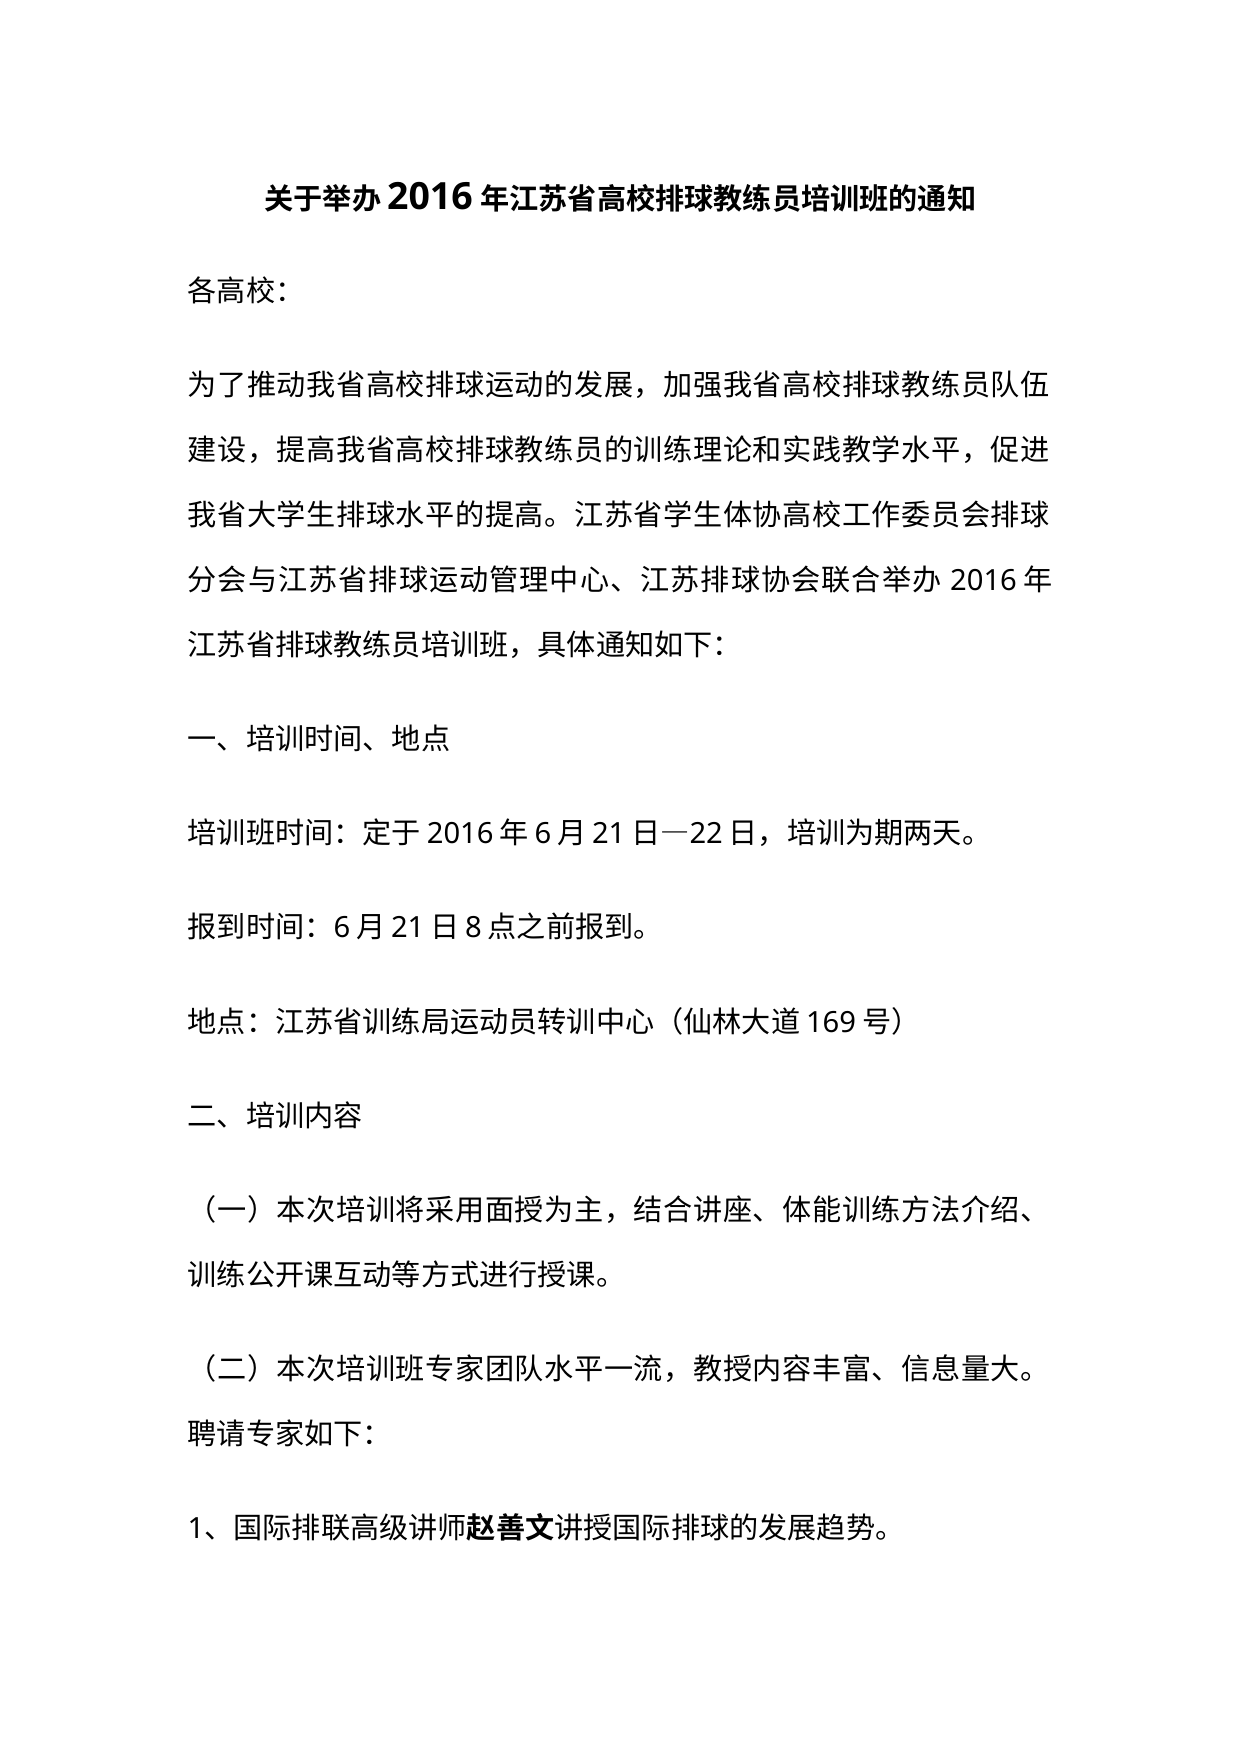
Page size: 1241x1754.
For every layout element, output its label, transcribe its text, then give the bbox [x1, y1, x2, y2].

text 1、国际排联高级讲师赵善文讲授国际排球的发展趋势。 [187, 1494, 1053, 1559]
text 地点：江苏省训练局运动员转训中心（仙林大道169号） [187, 987, 1053, 1052]
text 培训班时间：定于2016年6月21日—22日，培训为期两天。 [187, 799, 1053, 864]
text 各高校： [187, 256, 1053, 321]
text （二）本次培训班专家团队水平一流，教授内容丰富、信息量大。聘请专家如下： [187, 1334, 1053, 1464]
title 关于举办2016年江苏省高校排球教练员培训班的通知 [187, 162, 1053, 227]
text 一、培训时间、地点 [187, 704, 1053, 769]
text 二、培训内容 [187, 1081, 1053, 1146]
text （一）本次培训将采用面授为主，结合讲座、体能训练方法介绍、训练公开课互动等方式进行授课。 [187, 1175, 1053, 1305]
text 为了推动我省高校排球运动的发展，加强我省高校排球教练员队伍建设，提高我省高校排球教练员的训练理论和实践教学水平，促进我省大学生排球水平的提高。江苏省学生体协高校工作委员会排球分会与江苏省排球运动管理中心、江苏排球协会联合举办2016年江苏省排球教练员培训班，具体通知如下： [187, 350, 1053, 675]
text 报到时间：6月21日8点之前报到。 [187, 893, 1053, 958]
